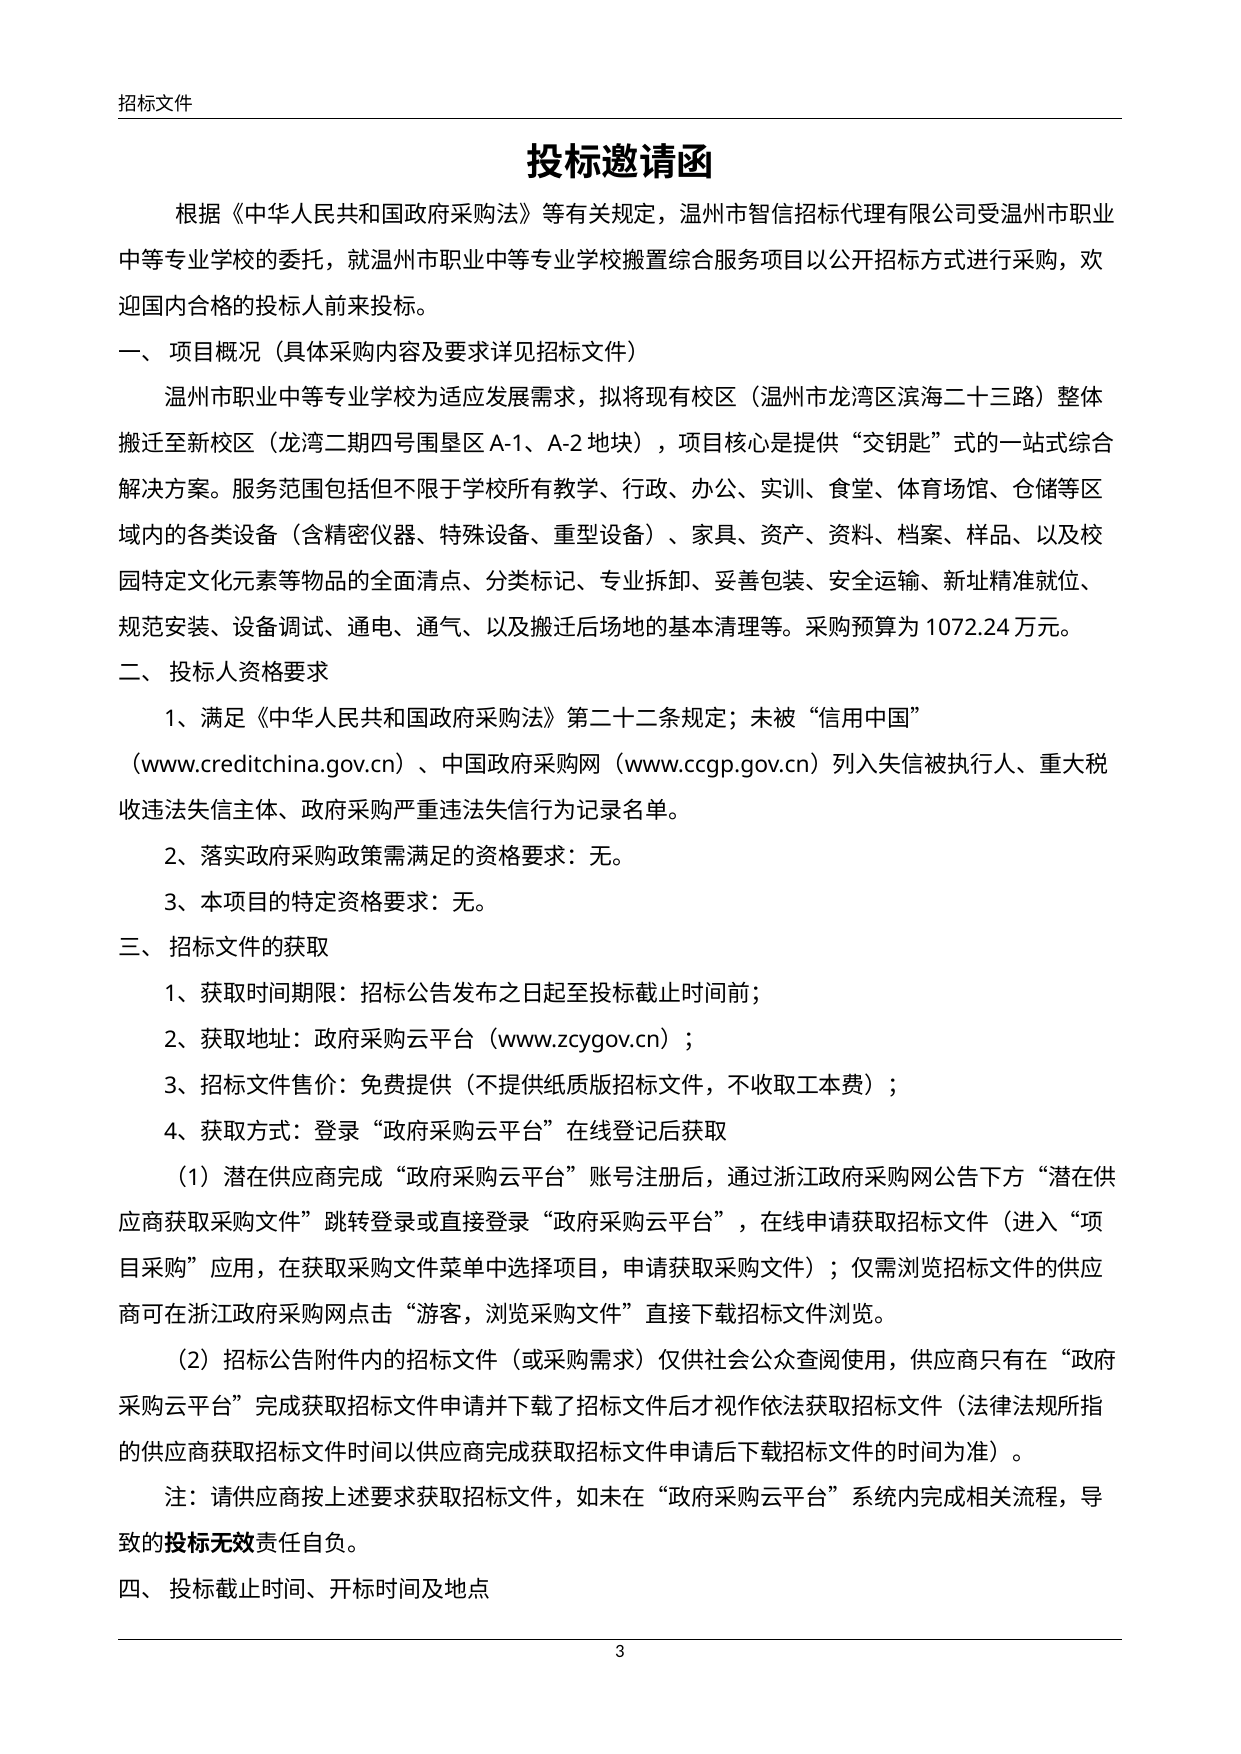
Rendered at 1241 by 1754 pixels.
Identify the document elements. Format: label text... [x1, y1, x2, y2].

text 2、落实政府采购政策需满足的资格要求：无。 [118, 827, 1122, 873]
list 投标截止时间、开标时间及地点 [118, 1561, 1122, 1607]
text 4、获取方式：登录“政府采购云平台”在线登记后获取 [118, 1102, 1122, 1148]
text （2）招标公告附件内的招标文件（或采购需求）仅供社会公众查阅使用，供应商只有在“政府采购云平台”完成获取招标文件申请并下载了招标文件后才视作依法获取招标文件（法律法规所指的供应商获取招标文件时间以供应商完成获取招标文件申请后下载招标文件的时间为准）。 [118, 1332, 1122, 1469]
text 3、本项目的特定资格要求：无。 [118, 873, 1122, 919]
subtitle 投标邀请函 [118, 131, 1122, 186]
text 3、招标文件售价：免费提供（不提供纸质版招标文件，不收取工本费）； [118, 1057, 1122, 1102]
text 1、获取时间期限：招标公告发布之日起至投标截止时间前； [118, 965, 1122, 1011]
list 招标文件的获取 [118, 919, 1122, 965]
text 温州市职业中等专业学校为适应发展需求，拟将现有校区（温州市龙湾区滨海二十三路）整体搬迁至新校区（龙湾二期四号围垦区A-1、A-2地块），项目核心是提供“交钥匙”式的一站式综合解决方案。服务范围包括但不限于学校所有教学、行政、办公、实训、食堂、体育场馆、仓储等区域内的各类设备（含精密仪器、特殊设备、重型设备）、家具、资产、资料、档案、样品、以及校园特定文化元素等物品的全面清点、分类标记、专业拆卸、妥善包装、安全运输、新址精准就位、规范安装、设备调试、通电、通气、以及搬迁后场地的基本清理等。采购预算为1072.24万元。 [118, 369, 1122, 644]
text （1）潜在供应商完成“政府采购云平台”账号注册后，通过浙江政府采购网公告下方“潜在供应商获取采购文件”跳转登录或直接登录“政府采购云平台”，在线申请获取招标文件（进入“项目采购”应用，在获取采购文件菜单中选择项目，申请获取采购文件）；仅需浏览招标文件的供应商可在浙江政府采购网点击“游客，浏览采购文件”直接下载招标文件浏览。 [118, 1148, 1122, 1332]
text 根据《中华人民共和国政府采购法》等有关规定，温州市智信招标代理有限公司受温州市职业中等专业学校的委托，就温州市职业中等专业学校搬置综合服务项目以公开招标方式进行采购，欢迎国内合格的投标人前来投标。 [118, 186, 1122, 323]
list 投标人资格要求 [118, 644, 1122, 690]
text 2、获取地址：政府采购云平台（www.zcygov.cn）； [118, 1011, 1122, 1057]
text 1、满足《中华人民共和国政府采购法》第二十二条规定；未被“信用中国”（www.creditchina.gov.cn）、中国政府采购网（www.ccgp.gov.cn）列入失信被执行人、重大税收违法失信主体、政府采购严重违法失信行为记录名单。 [118, 690, 1122, 827]
text 注：请供应商按上述要求获取招标文件，如未在“政府采购云平台”系统内完成相关流程，导致的投标无效责任自负。 [118, 1469, 1122, 1561]
list 项目概况（具体采购内容及要求详见招标文件） [118, 323, 1122, 369]
